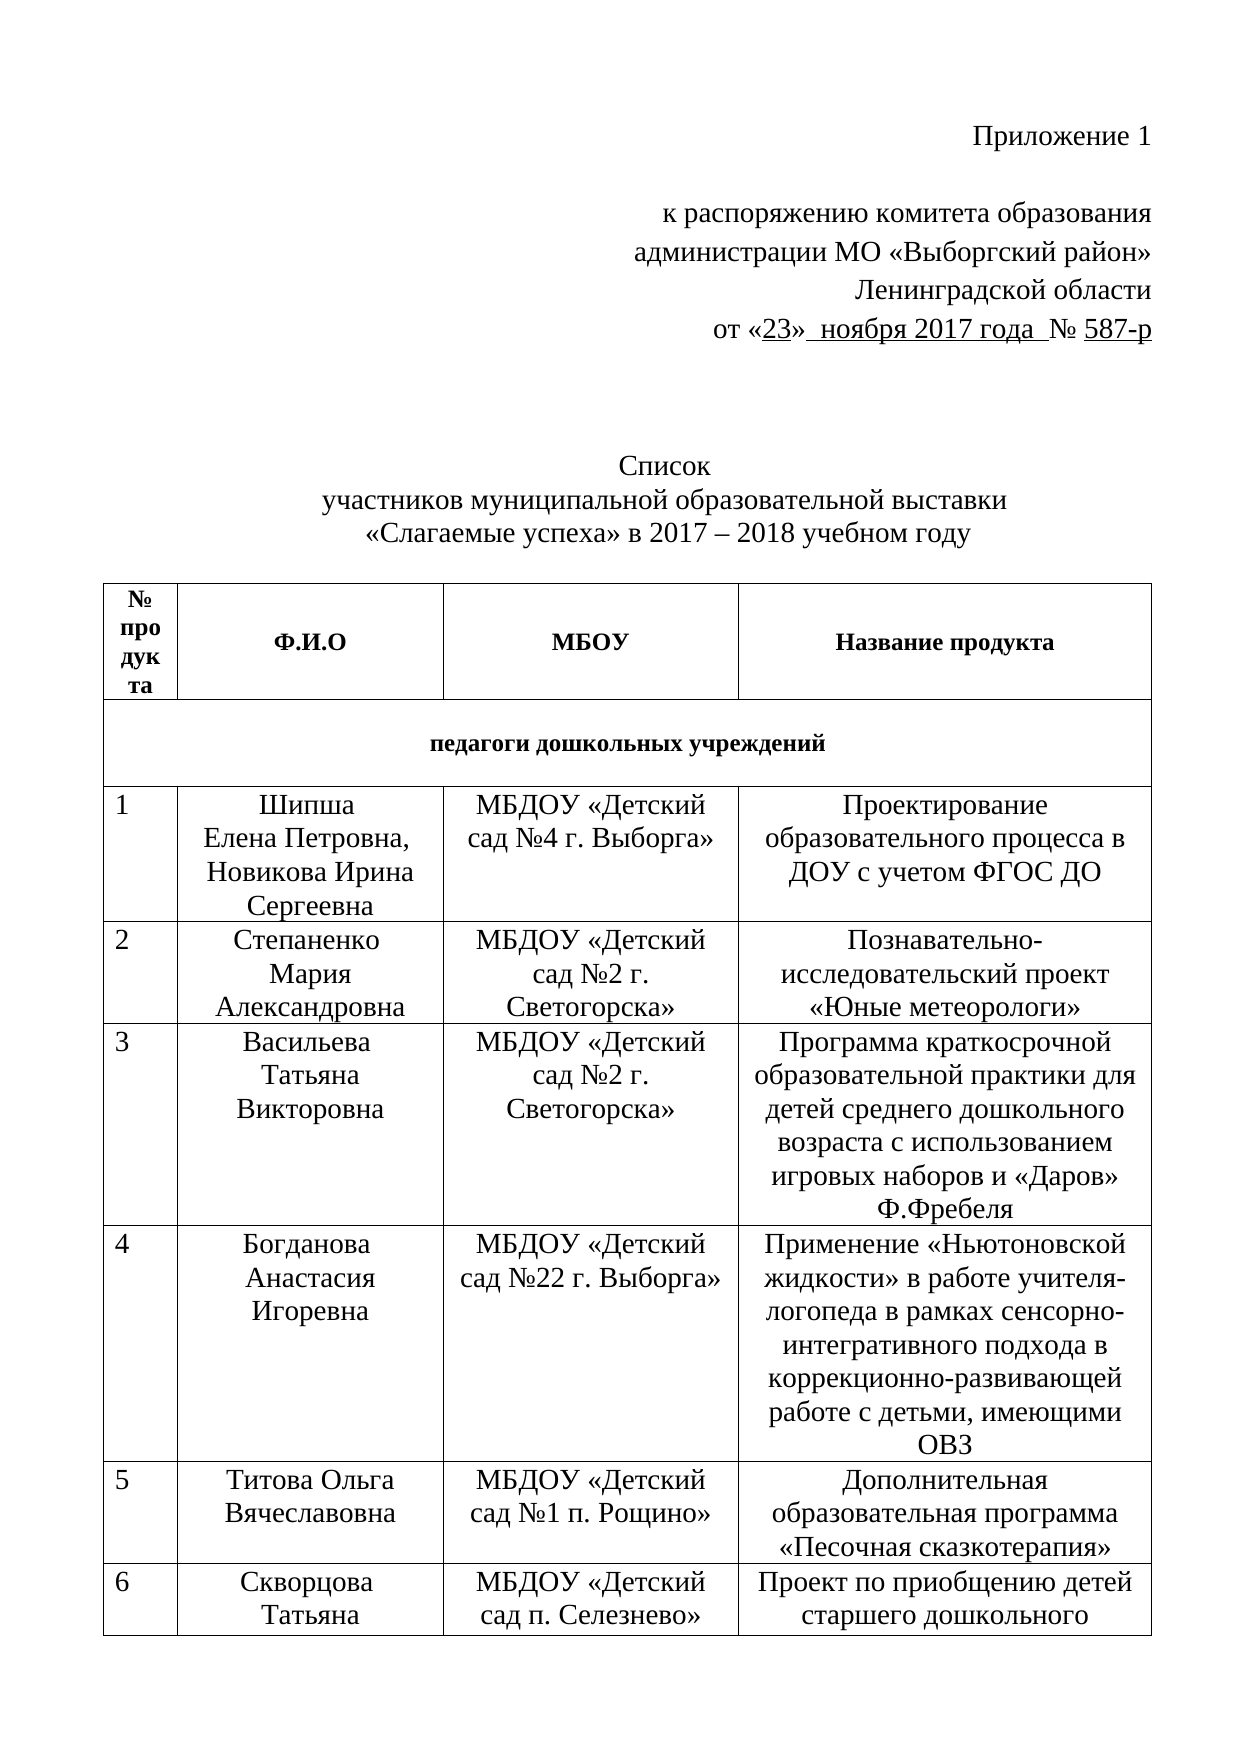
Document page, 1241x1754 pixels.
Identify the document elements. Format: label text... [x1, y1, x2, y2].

text к распоряжению комитета образования [591, 195, 1152, 229]
table_cell 4 [104, 1226, 177, 1461]
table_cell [739, 1564, 1151, 1635]
table_cell 3 [104, 1024, 177, 1225]
table_cell педагоги дошкольных учреждений [104, 700, 1151, 786]
table_cell Васильева Татьяна Викторовна [178, 1024, 443, 1225]
table_cell Познавательно-исследовательский проект «Юные метеорологи» [739, 922, 1151, 1023]
text Ленинградской области [591, 272, 1152, 306]
text «Слагаемые успеха» в 2017 – 2018 учебном году [177, 516, 1152, 549]
table_cell 1 [104, 787, 177, 921]
table_cell МБДОУ «Детский сад №1 п. Рощино» [444, 1462, 738, 1563]
table_cell Проектирование образовательного процесса в ДОУ с учетом ФГОС ДО [739, 787, 1151, 921]
text Приложение 1 [591, 118, 1152, 152]
table_cell МБДОУ «Детский сад №22 г. Выборга» [444, 1226, 738, 1461]
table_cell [178, 1564, 443, 1635]
table_cell Шипша Елена Петровна, Новикова Ирина Сергеевна [178, 787, 443, 921]
text участников муниципальной образовательной выставки [177, 482, 1152, 516]
table_cell МБДОУ «Детский сад №2 г. Светогорска» [444, 1024, 738, 1225]
table_cell Степаненко Мария Александровна [178, 922, 443, 1023]
table_cell 5 [104, 1462, 177, 1563]
table_cell Богданова Анастасия Игоревна [178, 1226, 443, 1461]
table_cell 2 [104, 922, 177, 1023]
table_cell Применение «Ньютоновской жидкости» в работе учителя-логопеда в рамках сенсорно-интегративного подхода в коррекционно-развивающей работе с детьми, имеющими ОВЗ [739, 1226, 1151, 1461]
table_cell МБДОУ «Детский сад №4 г. Выборга» [444, 787, 738, 921]
table_header Название продукта [739, 584, 1151, 699]
table_header Ф.И.О [178, 584, 443, 699]
table_cell МБДОУ «Детский сад №2 г. Светогорска» [444, 922, 738, 1023]
table_header № продукта [104, 584, 177, 699]
text от «23» ноября 2017 года № 587-р [591, 311, 1152, 344]
table_cell Дополнительная образовательная программа «Песочная сказкотерапия» [739, 1462, 1151, 1563]
text администрации МО «Выборгский район» [591, 234, 1152, 267]
table_header МБОУ [444, 584, 738, 699]
table_cell Титова Ольга Вячеславовна [178, 1462, 443, 1563]
text Список [177, 448, 1152, 482]
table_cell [444, 1564, 738, 1635]
table_cell Программа краткосрочной образовательной практики для детей среднего дошкольного возраста с использованием игровых наборов и «Даров» Ф.Фребеля [739, 1024, 1151, 1225]
table_cell 6 [104, 1564, 177, 1635]
